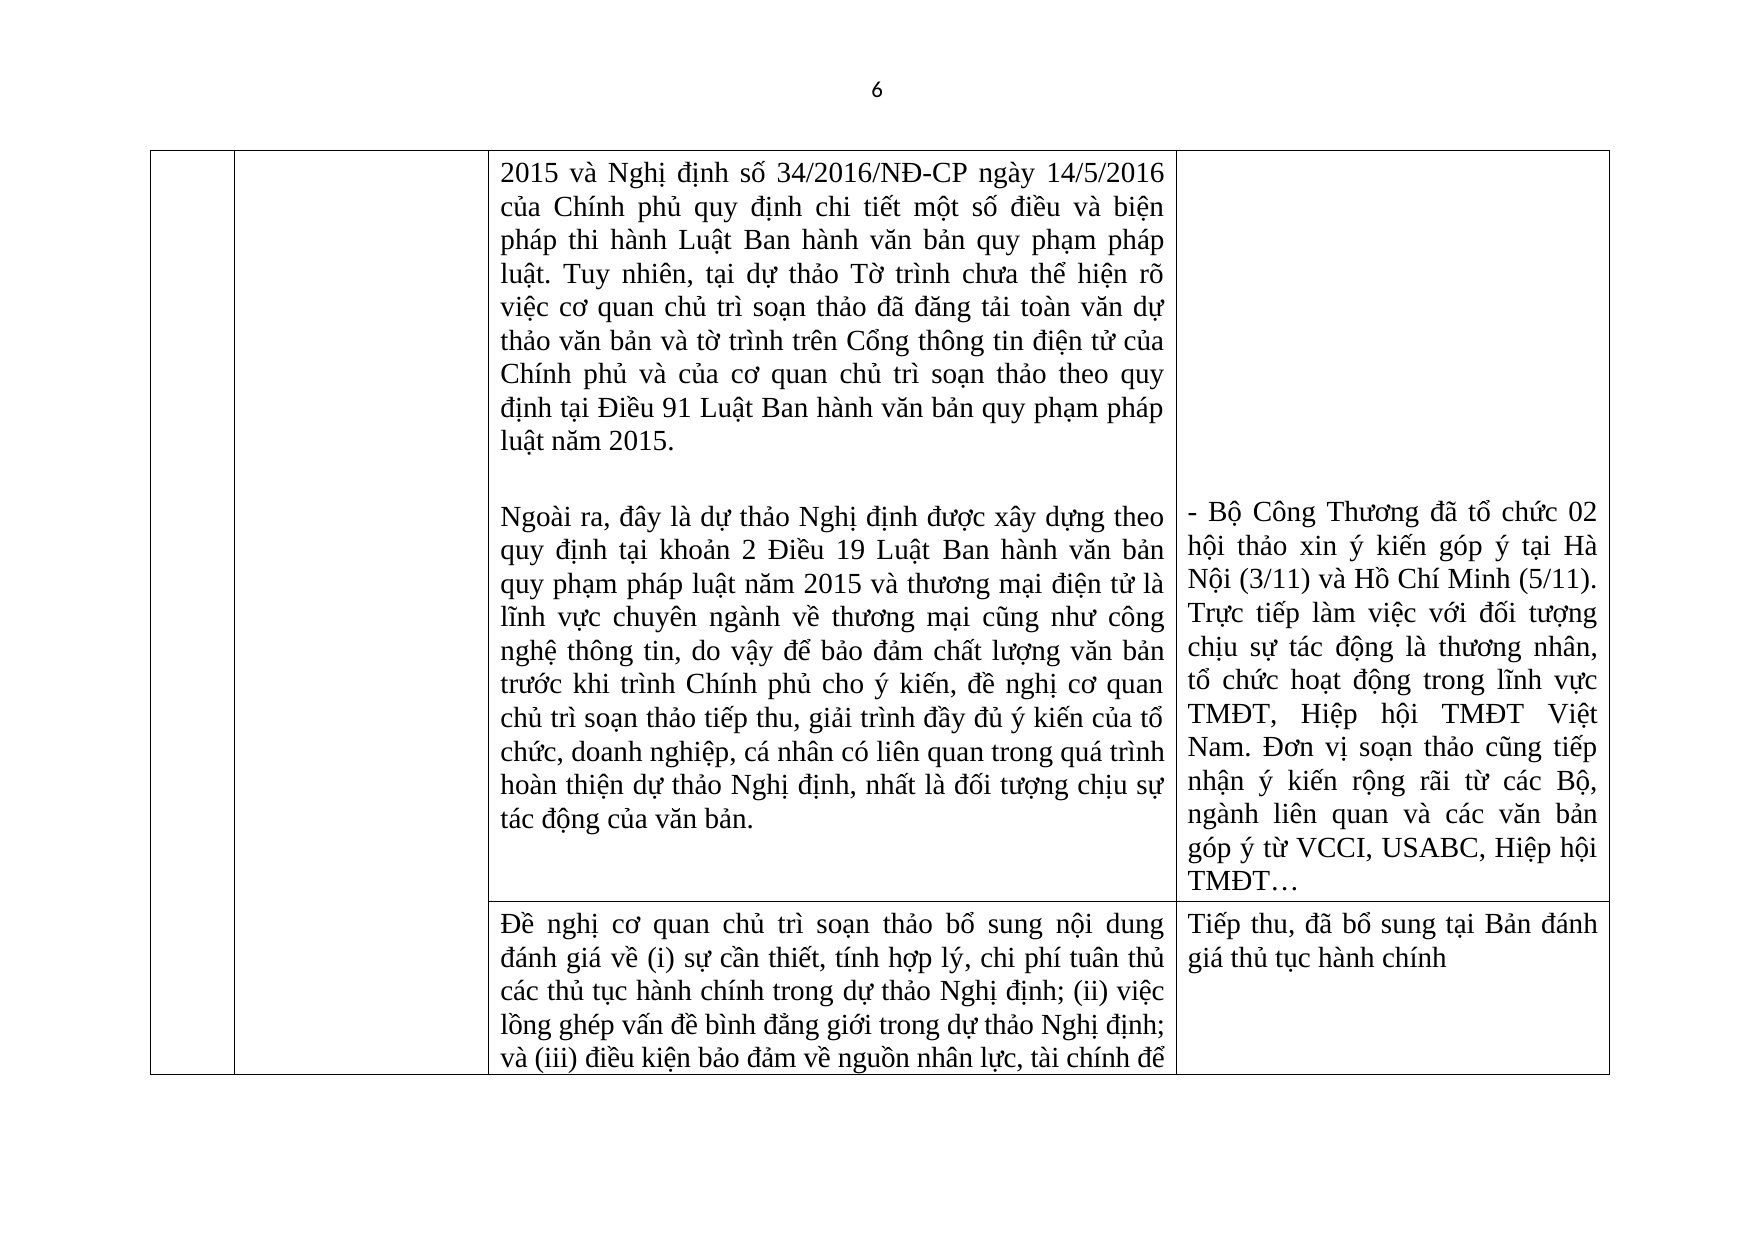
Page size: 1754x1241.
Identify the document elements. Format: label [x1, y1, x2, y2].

table_cell [1177, 902, 1609, 1074]
table_cell [489, 902, 1176, 1074]
table_cell [1177, 151, 1609, 901]
table_cell [489, 151, 1176, 901]
